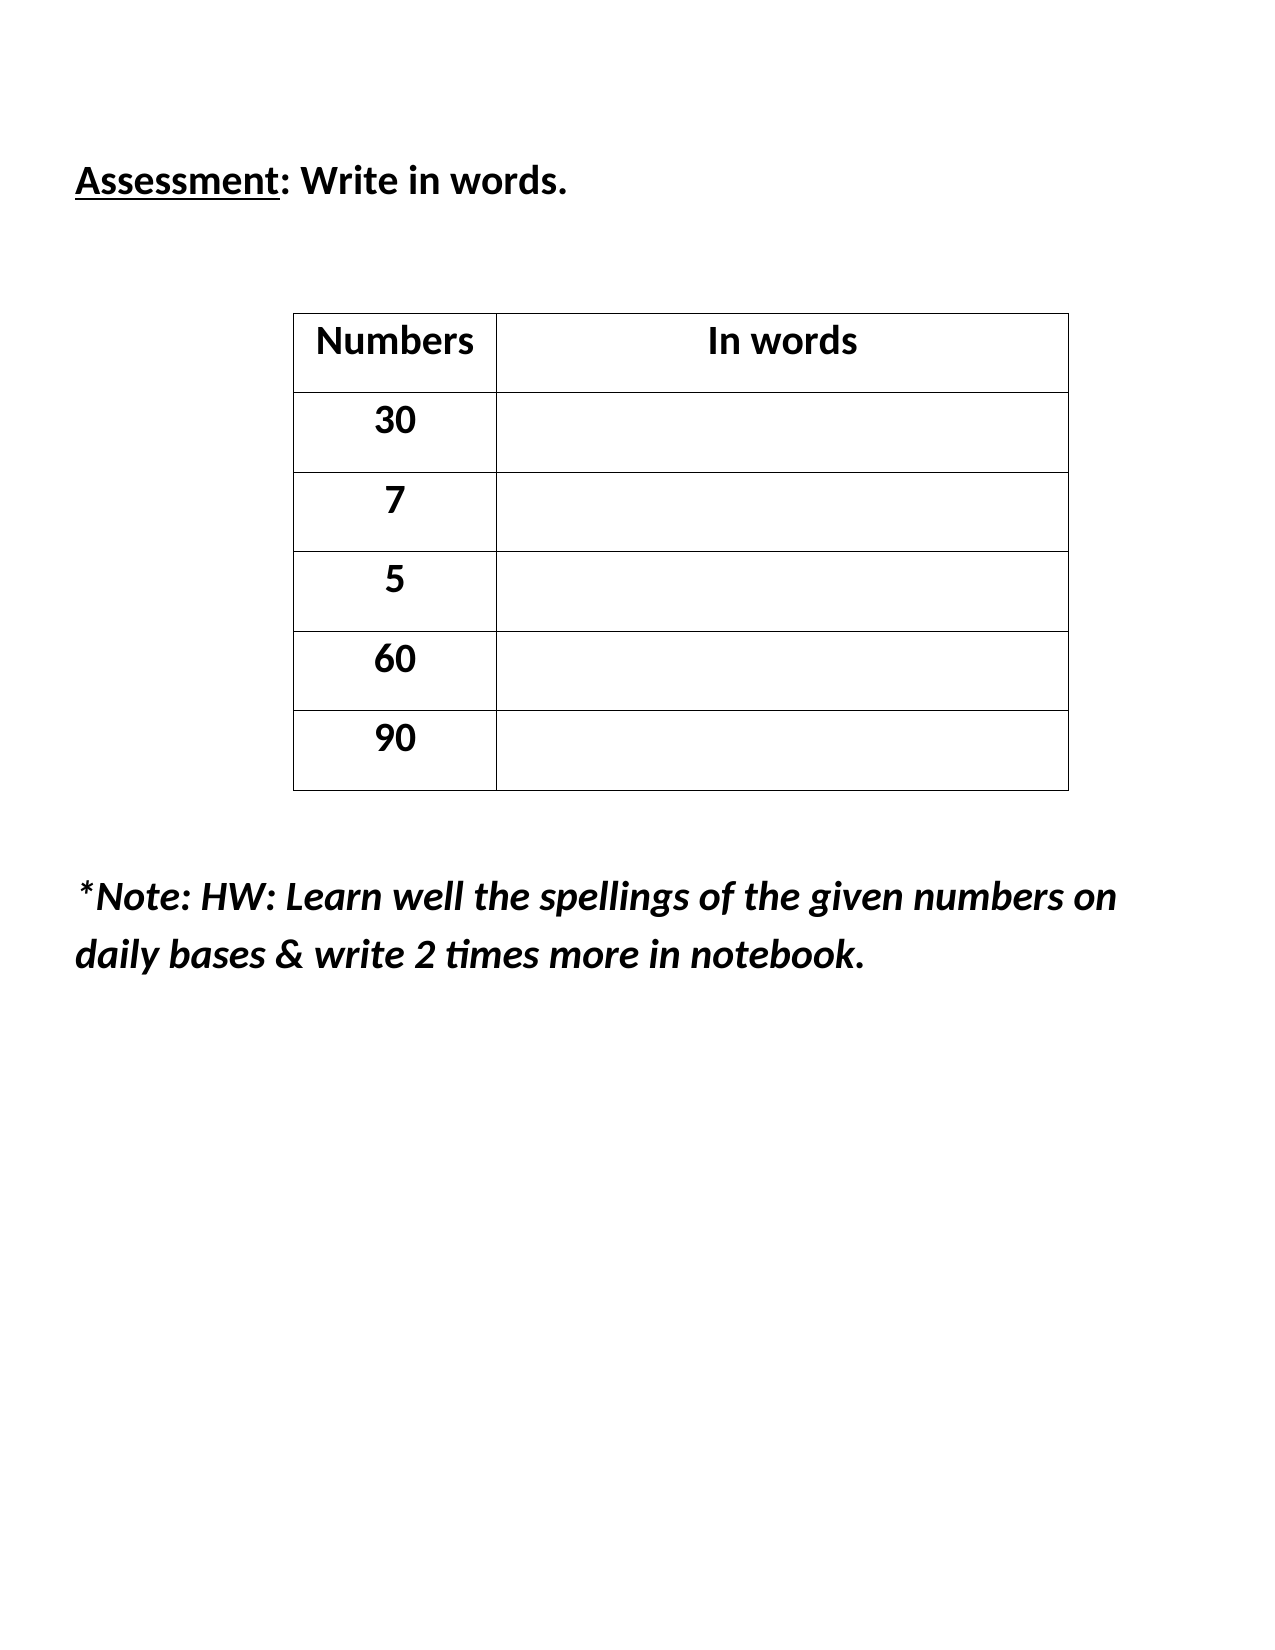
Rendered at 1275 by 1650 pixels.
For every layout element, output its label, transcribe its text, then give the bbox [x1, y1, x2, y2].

table_cell [497, 711, 1068, 790]
text *Note: HW: Learn well the spellings of the given numbers on daily bases & write 2 times more in notebook. [75, 870, 1200, 979]
table_header Numbers [294, 314, 496, 392]
table_cell [497, 393, 1068, 472]
text Assessment: Write in words. [75, 154, 1200, 205]
table_cell 7 [294, 473, 496, 551]
table_cell 60 [294, 632, 496, 710]
table_cell 90 [294, 711, 496, 790]
table_cell 30 [294, 393, 496, 472]
table_cell 5 [294, 552, 496, 631]
table_cell [497, 473, 1068, 551]
table_cell [497, 552, 1068, 631]
table_cell [497, 632, 1068, 710]
table_header In words [497, 314, 1068, 392]
